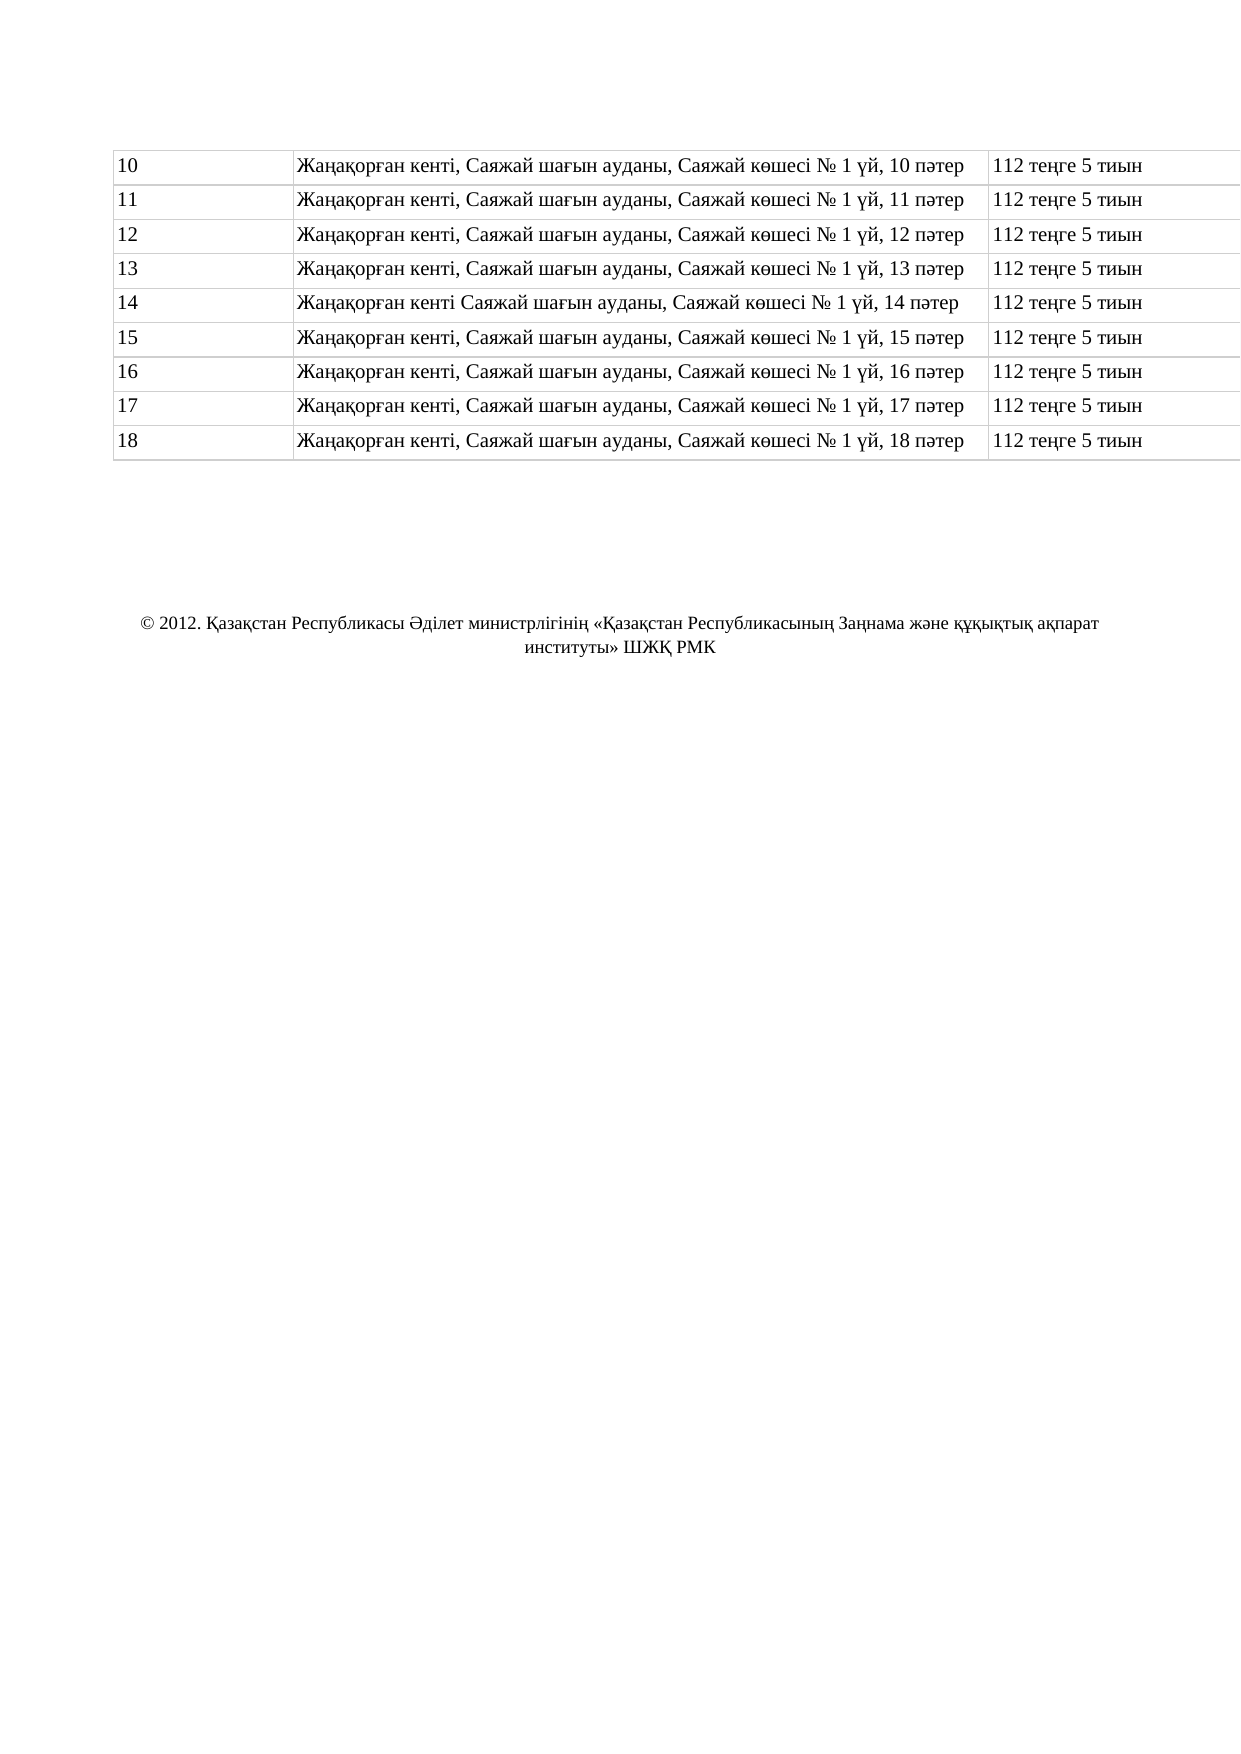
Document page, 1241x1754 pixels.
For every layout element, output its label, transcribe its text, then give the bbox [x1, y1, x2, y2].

table_cell Жаңақорған кенті, Саяжай шағын ауданы, Саяжай көшесі № 1 үй, 15 пәтер [294, 323, 988, 356]
table_cell Жаңақорған кенті, Саяжай шағын ауданы, Саяжай көшесі № 1 үй, 11 пәтер [294, 186, 988, 219]
text © 2012. Қазақстан Республикасы Әділет министрлігінің «Қазақстан Республикасының Заңнама және құқықтық ақпарат институты» ШЖҚ РМК [112, 612, 1128, 658]
table_cell Жаңақорған кенті, Саяжай шағын ауданы, Саяжай көшесі № 1 үй, 13 пәтер [294, 254, 988, 287]
table_cell 112 теңге 5 тиын [989, 151, 1240, 184]
table_cell 112 теңге 5 тиын [989, 254, 1240, 287]
table_cell 112 теңге 5 тиын [989, 392, 1240, 425]
table_cell Жаңақорған кенті, Саяжай шағын ауданы, Саяжай көшесі № 1 үй, 16 пәтер [294, 358, 988, 391]
table_cell 112 теңге 5 тиын [989, 426, 1240, 459]
table_cell 17 [114, 392, 293, 425]
table_cell 15 [114, 323, 293, 356]
table_cell Жаңақорған кенті Саяжай шағын ауданы, Саяжай көшесі № 1 үй, 14 пәтер [294, 289, 988, 322]
table_cell 12 [114, 220, 293, 253]
table_cell 18 [114, 426, 293, 459]
table_cell Жаңақорған кенті, Саяжай шағын ауданы, Саяжай көшесі № 1 үй, 12 пәтер [294, 220, 988, 253]
table_cell 112 теңге 5 тиын [989, 323, 1240, 356]
table_cell 112 теңге 5 тиын [989, 220, 1240, 253]
table_cell 13 [114, 254, 293, 287]
table_cell 112 теңге 5 тиын [989, 186, 1240, 219]
table_cell 10 [114, 151, 293, 184]
table_cell 16 [114, 358, 293, 391]
table_cell Жаңақорған кенті, Саяжай шағын ауданы, Саяжай көшесі № 1 үй, 18 пәтер [294, 426, 988, 459]
table_cell Жаңақорған кенті, Саяжай шағын ауданы, Саяжай көшесі № 1 үй, 10 пәтер [294, 151, 988, 184]
table_cell Жаңақорған кенті, Саяжай шағын ауданы, Саяжай көшесі № 1 үй, 17 пәтер [294, 392, 988, 425]
table_cell 112 теңге 5 тиын [989, 289, 1240, 322]
table_cell 11 [114, 186, 293, 219]
table_cell 14 [114, 289, 293, 322]
table_cell 112 теңге 5 тиын [989, 358, 1240, 391]
